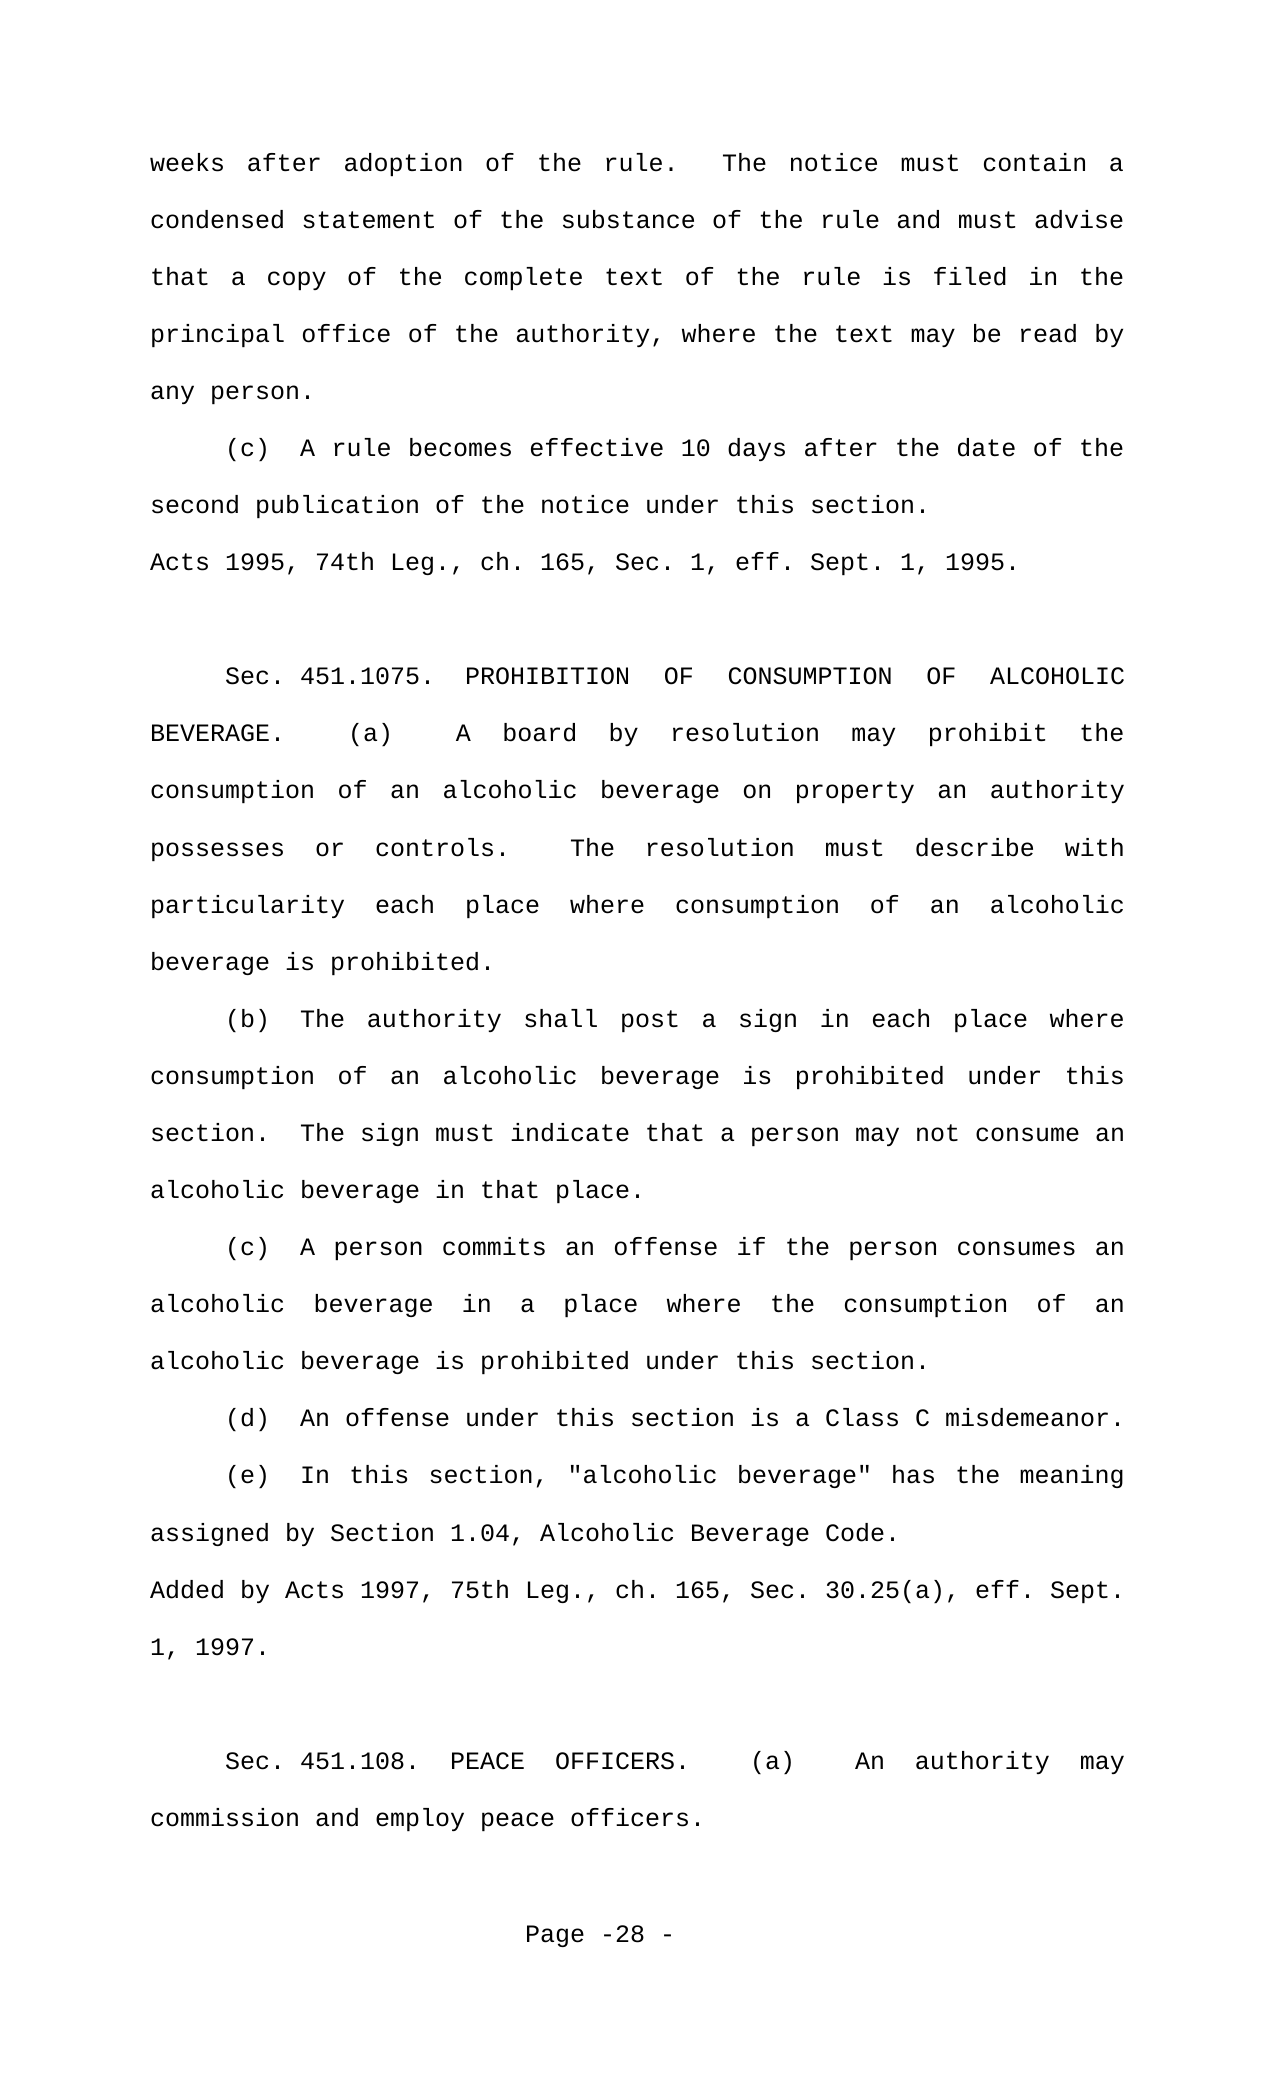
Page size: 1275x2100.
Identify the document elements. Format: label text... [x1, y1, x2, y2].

text (b) The authority shall post a sign in each place where consumption of an alcoholic beverage is prohibited under this section. The sign must indicate that a person may not consume an alcoholic beverage in that place. [150, 1006, 1125, 1206]
text Acts 1995, 74th Leg., ch. 165, Sec. 1, eff. Sept. 1, 1995. [150, 549, 1125, 578]
text Sec. 451.108. PEACE OFFICERS. (a) An authority may commission and employ peace officers. [150, 1748, 1125, 1834]
text Added by Acts 1997, 75th Leg., ch. 165, Sec. 30.25(a), eff. Sept. 1, 1997. [150, 1577, 1125, 1663]
text (d) An offense under this section is a Class C misdemeanor. [150, 1406, 1125, 1434]
text Sec. 451.1075. PROHIBITION OF CONSUMPTION OF ALCOHOLIC BEVERAGE. (a) A board by resolution may prohibit the consumption of an alcoholic beverage on property an authority possesses or controls. The resolution must describe with particularity each place where consumption of an alcoholic beverage is prohibited. [150, 664, 1125, 978]
text (e) In this section, "alcoholic beverage" has the meaning assigned by Section 1.04, Alcoholic Beverage Code. [150, 1463, 1125, 1548]
text (c) A rule becomes effective 10 days after the date of the second publication of the notice under this section. [150, 435, 1125, 521]
text (c) A person commits an offense if the person consumes an alcoholic beverage in a place where the consumption of an alcoholic beverage is prohibited under this section. [150, 1234, 1125, 1377]
